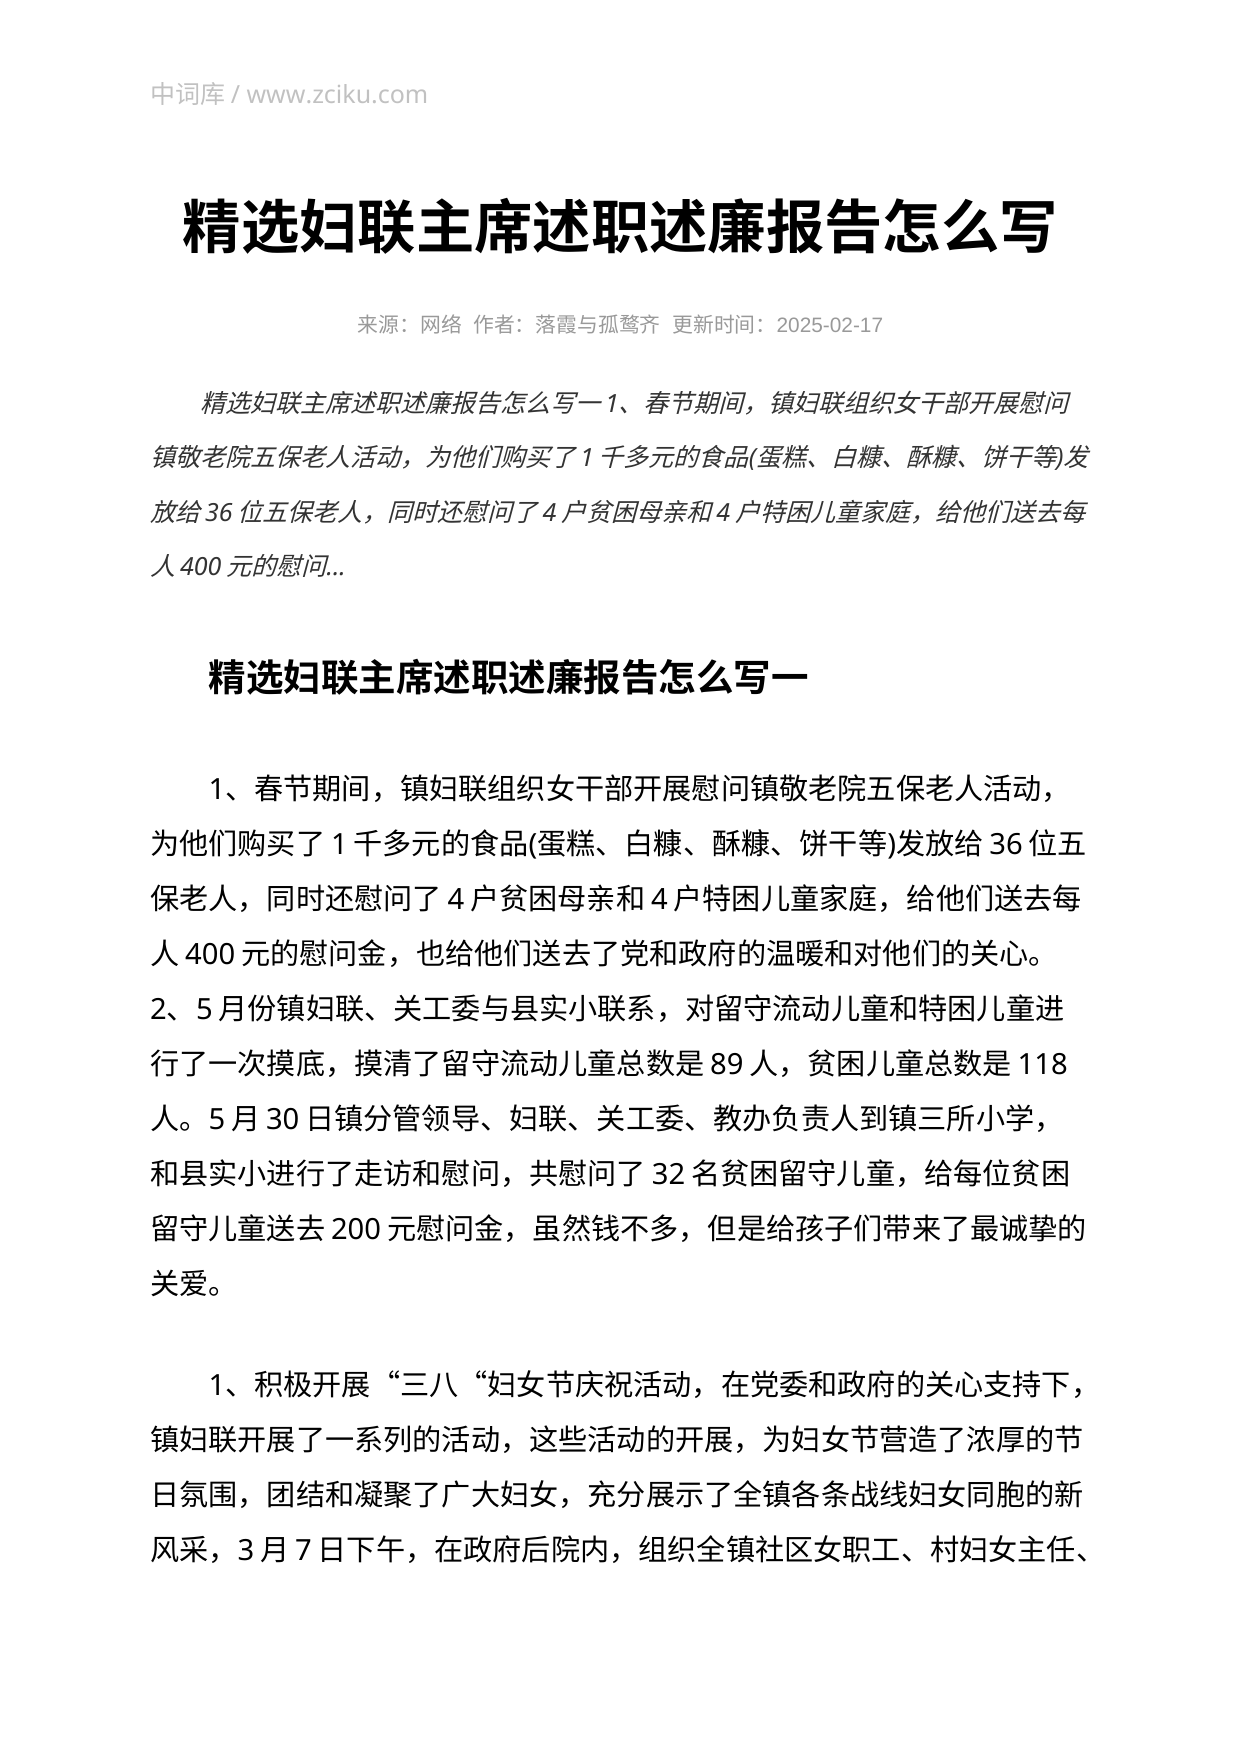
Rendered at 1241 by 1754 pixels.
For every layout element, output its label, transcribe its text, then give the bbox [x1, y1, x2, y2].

text 来源：网络 作者：落霞与孤鹜齐 更新时间：2025-02-17 [150, 313, 1090, 337]
text 精选妇联主席述职述廉报告怎么写一 [150, 648, 1090, 702]
text 1、春节期间，镇妇联组织女干部开展慰问镇敬老院五保老人活动，为他们购买了1千多元的食品(蛋糕、白糠、酥糠、饼干等)发放给36位五保老人，同时还慰问了4户贫困母亲和4户特困儿童家庭，给他们送去每人400元的慰问金，也给他们送去了党和政府的温暖和对他们的关心。2、5月份镇妇联、关工委与县实小联系，对留守流动儿童和特困儿童进行了一次摸底，摸清了留守流动儿童总数是89人，贫困儿童总数是118人。5月30日镇分管领导、妇联、关工委、教办负责人到镇三所小学，和县实小进行了走访和慰问，共慰问了32名贫困留守儿童，给每位贫困留守儿童送去200元慰问金，虽然钱不多，但是给孩子们带来了最诚挚的关爱。 [150, 765, 1090, 1302]
subtitle 精选妇联主席述职述廉报告怎么写 [150, 181, 1090, 266]
text 精选妇联主席述职述廉报告怎么写一1、春节期间，镇妇联组织女干部开展慰问镇敬老院五保老人活动，为他们购买了1千多元的食品(蛋糕、白糠、酥糠、饼干等)发放给36位五保老人，同时还慰问了4户贫困母亲和4户特困儿童家庭，给他们送去每人400元的慰问... [150, 383, 1090, 583]
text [150, 1362, 1090, 1569]
